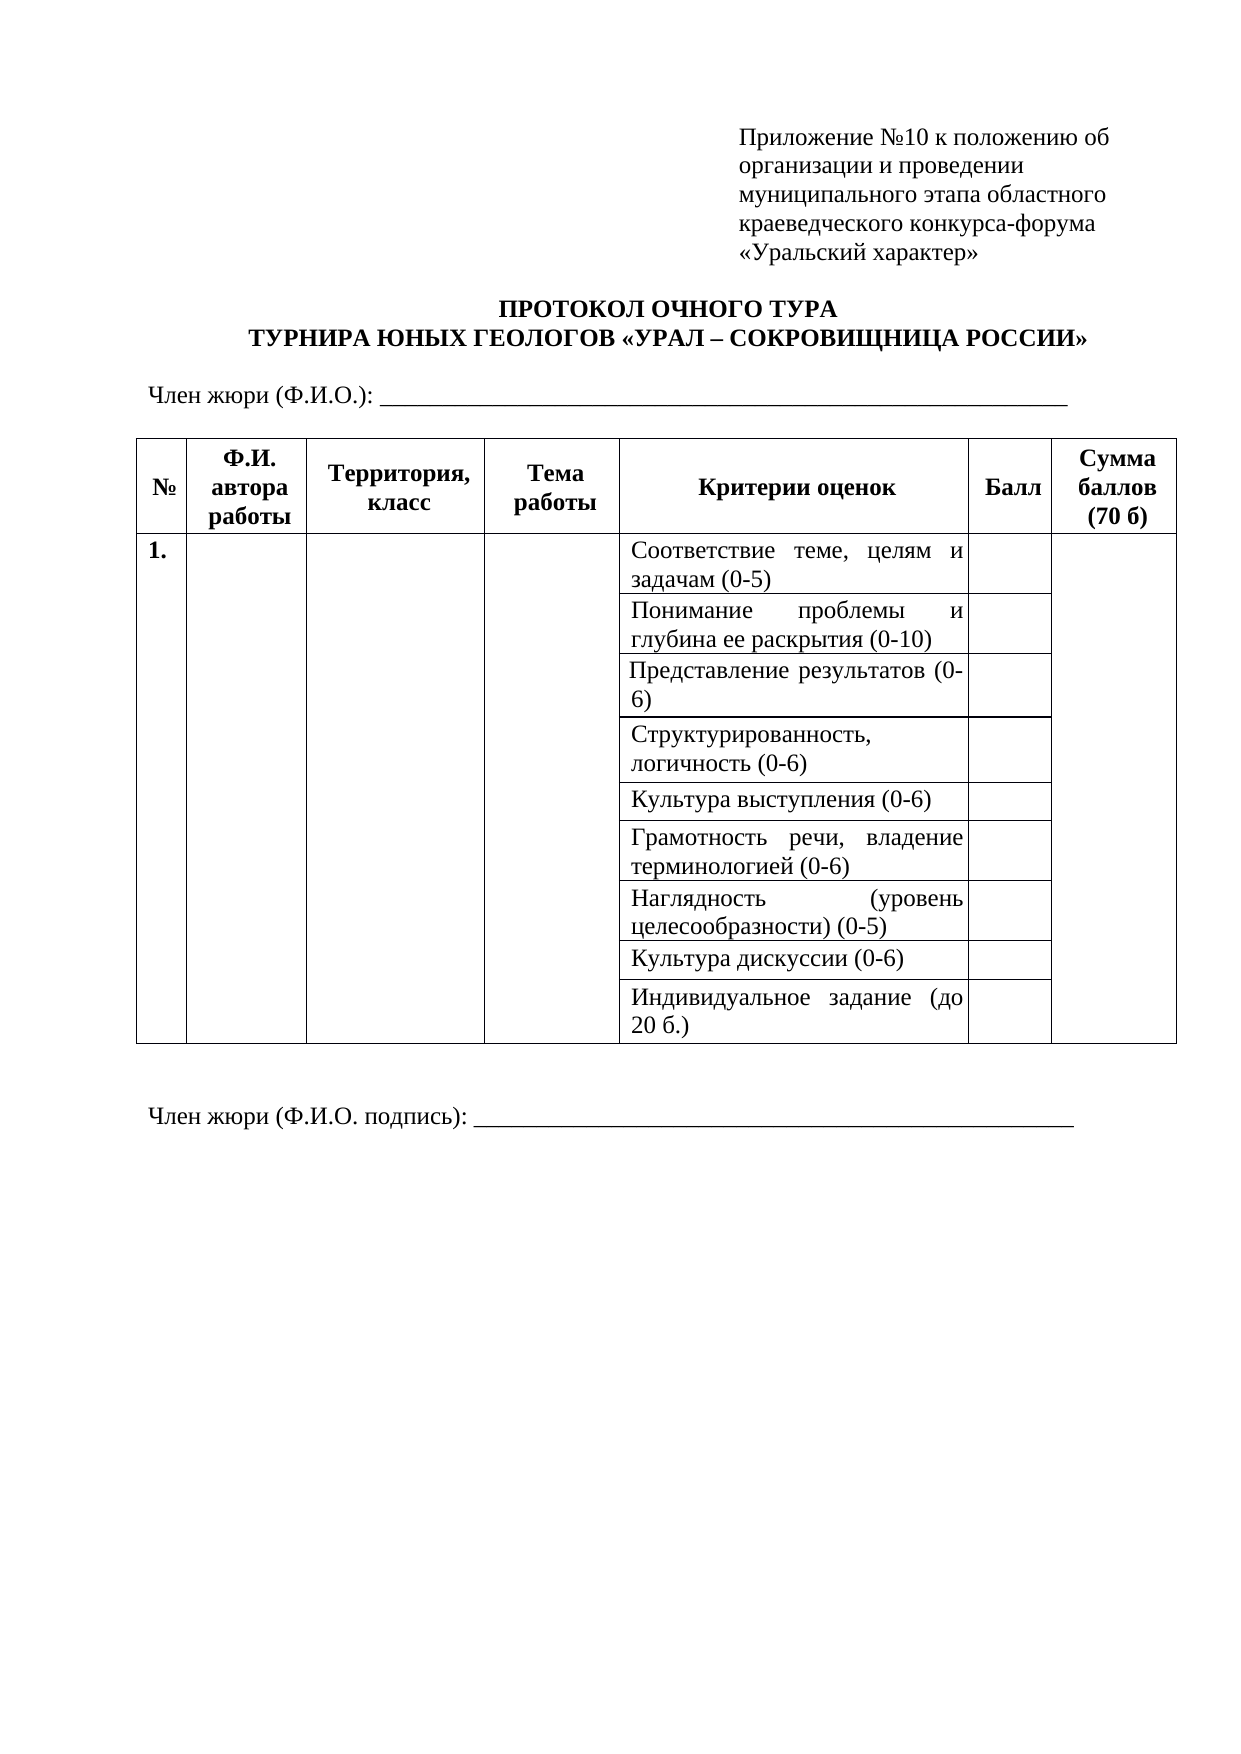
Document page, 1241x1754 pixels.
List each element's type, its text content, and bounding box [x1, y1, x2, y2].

table_cell [969, 594, 1051, 653]
table_cell Представление результатов (0-6) [620, 654, 968, 716]
table_cell [969, 534, 1051, 593]
table_cell [969, 980, 1051, 1042]
table_cell [307, 534, 484, 1042]
table_cell [969, 821, 1051, 880]
table_cell Соответствие теме, целям и задачам (0-5) [620, 534, 968, 593]
text ПРОТОКОЛ ОЧНОГО ТУРА [148, 294, 1188, 323]
text Член жюри (Ф.И.О.): _______________________________________________________ [148, 381, 1188, 409]
table_header № [137, 439, 186, 532]
table_cell [187, 534, 306, 1042]
table_cell 1. [137, 534, 186, 1042]
table_cell Наглядность (уровень целесообразности) (0-5) [620, 881, 968, 940]
table_cell Индивидуальное задание (до 20 б.) [620, 980, 968, 1042]
table_cell [969, 654, 1051, 716]
text ТУРНИРА ЮНЫХ ГЕОЛОГОВ «УРАЛ – СОКРОВИЩНИЦА РОССИИ» [148, 323, 1188, 352]
table_cell [969, 783, 1051, 820]
table_cell Культура выступления (0-6) [620, 783, 968, 820]
table_cell Структурированность, логичность (0-6) [620, 718, 968, 782]
table_cell [969, 941, 1051, 979]
table_cell Грамотность речи, владение терминологией (0-6) [620, 821, 968, 880]
table_header Территория, класс [307, 439, 484, 532]
table_header Сумма баллов (70 б) [1052, 439, 1176, 532]
table_cell [485, 534, 619, 1042]
table_cell Культура дискуссии (0-6) [620, 941, 968, 979]
table_header Ф.И. автора работы [187, 439, 306, 532]
table_header Балл [969, 439, 1051, 532]
table_header Критерии оценок [620, 439, 968, 532]
table_header Тема работы [485, 439, 619, 532]
table_cell [969, 881, 1051, 940]
table_cell [1052, 534, 1176, 1042]
table_cell Понимание проблемы и глубина ее раскрытия (0-10) [620, 594, 968, 653]
text Член жюри (Ф.И.О. подпись): ________________________________________________ [148, 1101, 1188, 1130]
text Приложение №10 к положению об организации и проведении муниципального этапа областного краеведческого конкурса-форума «Уральский характер» [738, 122, 1188, 266]
table_cell [969, 718, 1051, 782]
